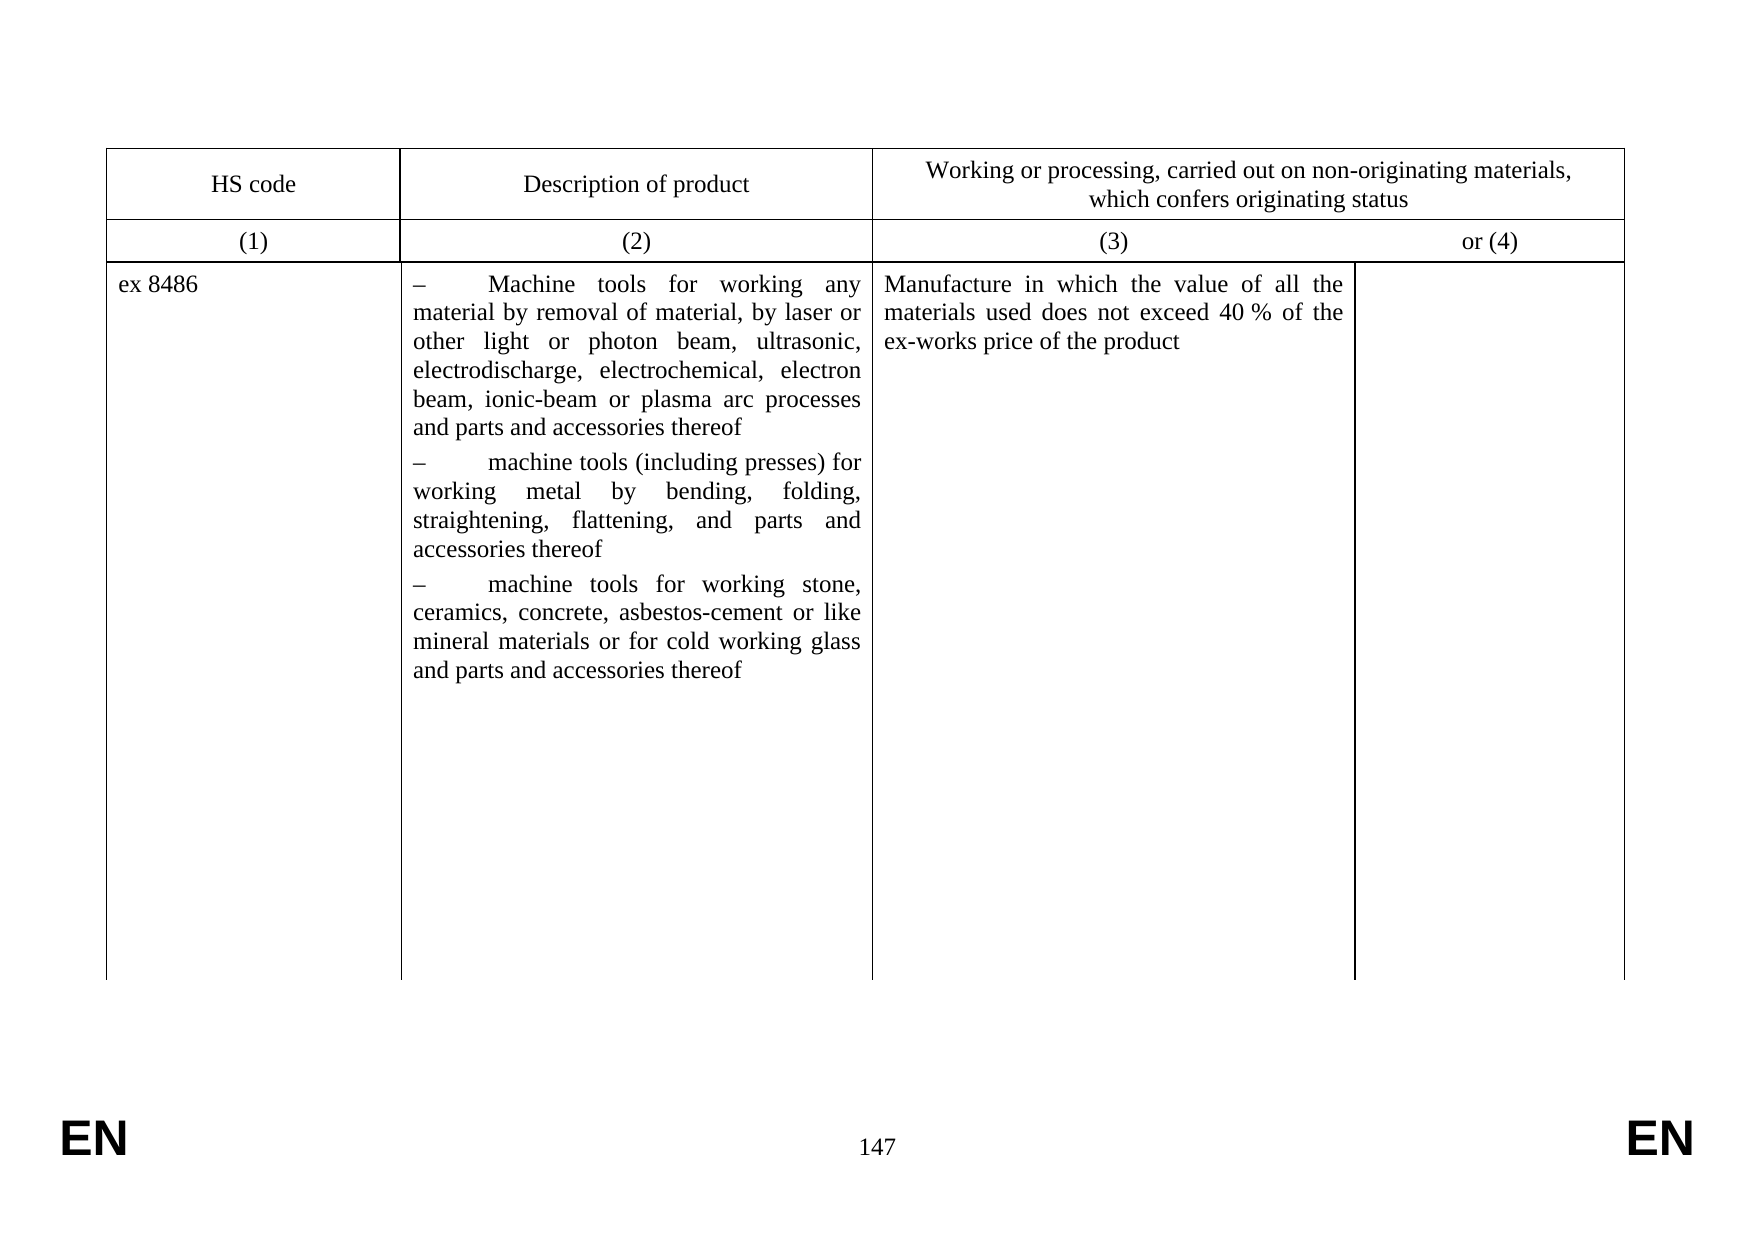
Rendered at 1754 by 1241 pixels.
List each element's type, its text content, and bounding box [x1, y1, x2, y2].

table_cell – Machine tools for working any material by removal of material, by laser or other light or photon beam, ultrasonic, electrodischarge, electrochemical, electron beam, ionic-beam or plasma arc processes and parts and accessories thereof – machine tools (including presses) for working metal by bending, folding, straightening, flattening, and parts and accessories thereof – machine tools for working stone, ceramics, concrete, asbestos-cement or like mineral materials or for cold working glass and parts and accessories thereof [402, 263, 872, 980]
table_cell [1356, 263, 1624, 980]
table_cell or (4) [1355, 220, 1624, 261]
table_cell (3) [873, 220, 1355, 261]
table_cell (1) [107, 220, 399, 261]
table_header HS code [107, 149, 399, 219]
table_header Description of product [401, 149, 872, 219]
table_header Working or processing, carried out on non-originating materials, which confers originating status [873, 149, 1624, 219]
table_cell Manufacture in which the value of all the materials used does not exceed 40 % of the ex-works price of the product [873, 263, 1354, 980]
table_cell ex 8486 [107, 263, 401, 980]
table_cell (2) [401, 220, 872, 261]
